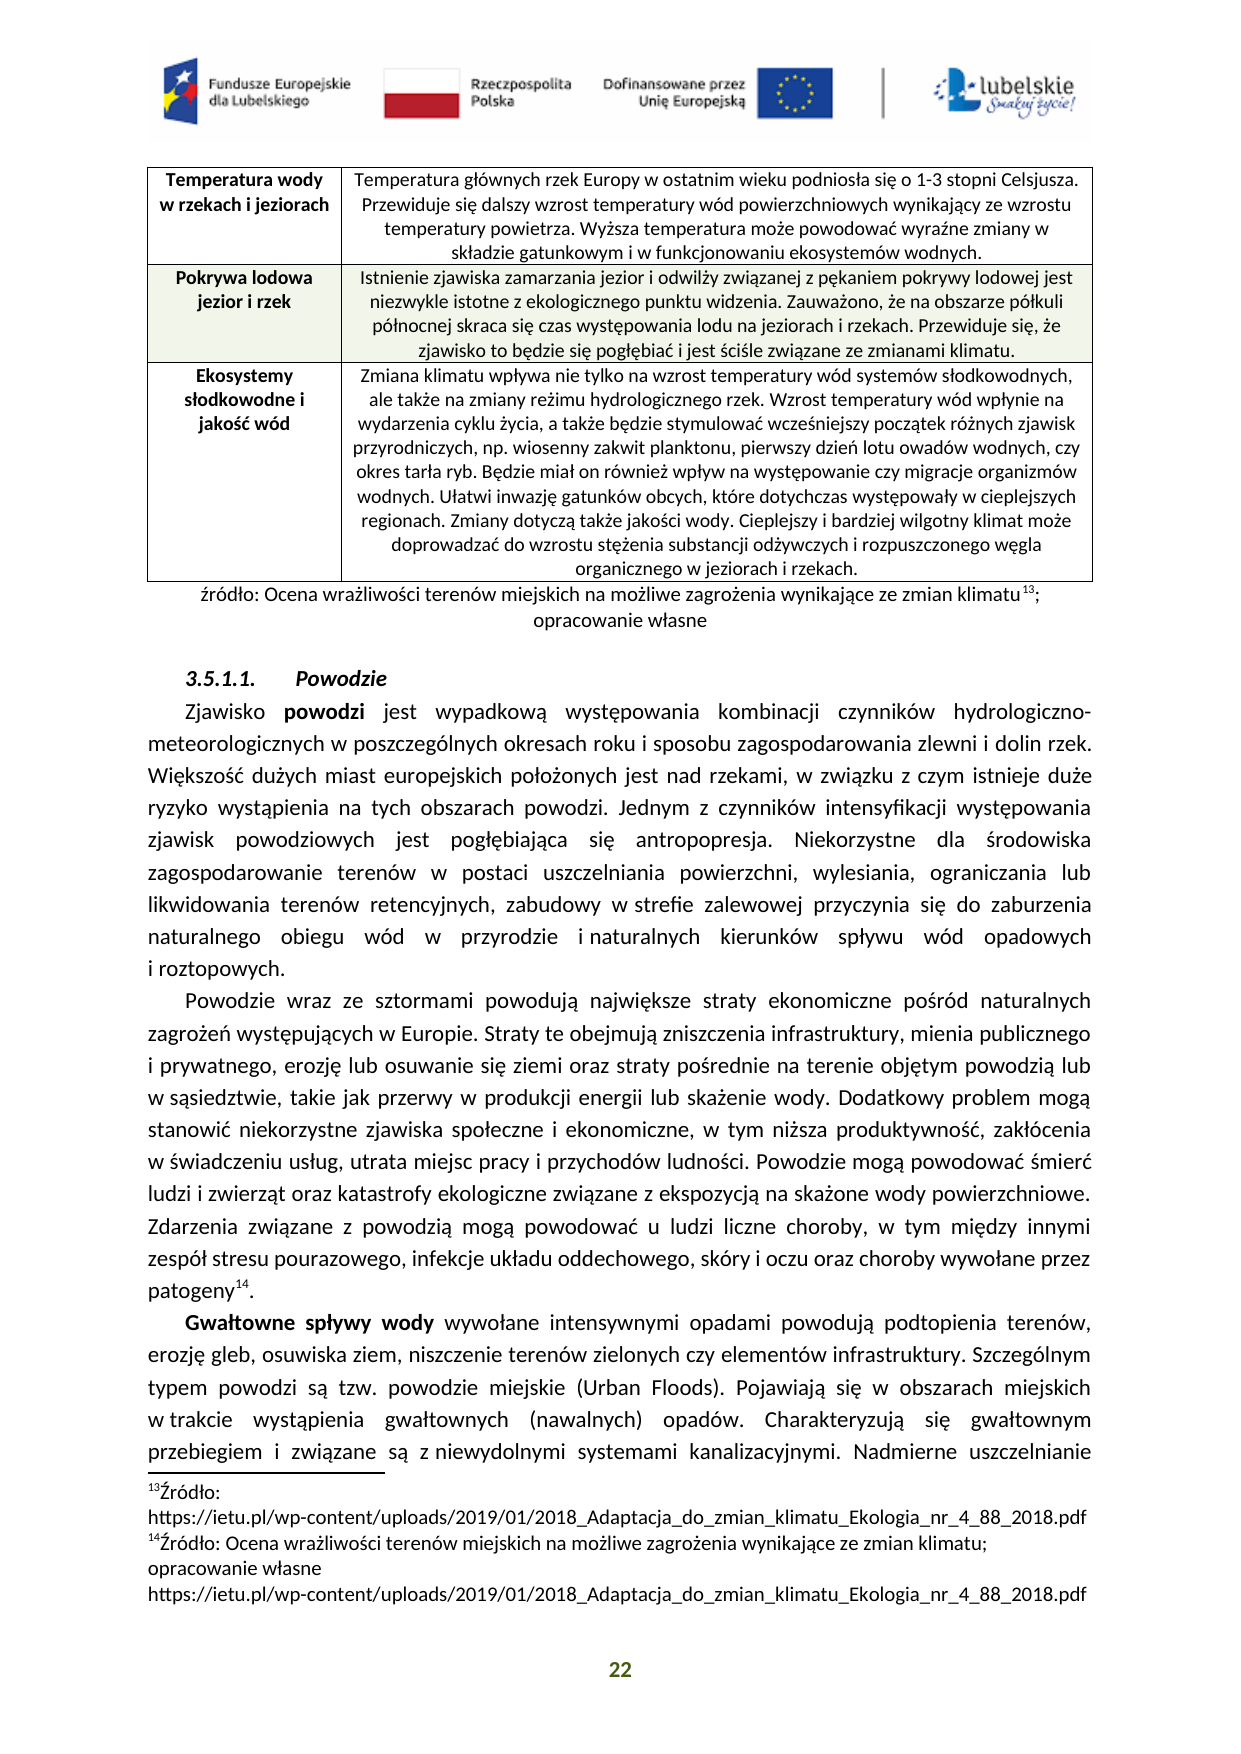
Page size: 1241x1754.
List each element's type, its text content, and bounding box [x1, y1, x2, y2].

table_cell Ekosystemy słodkowodne i jakość wód [148, 363, 341, 581]
text źródło: Ocena wrażliwości terenów miejskich na możliwe zagrożenia wynikające ze zmian klimatu; opracowanie własne [148, 582, 1092, 632]
table_cell Temperatura głównych rzek Europy w ostatnim wieku podniosła się o 1-3 stopni Celsjusza. Przewiduje się dalszy wzrost temperatury wód powierzchniowych wynikający ze wzrostu temperatury powietrza. Wyższa temperatura może powodować wyraźne zmiany w składzie gatunkowym i w funkcjonowaniu ekosystemów wodnych. [342, 168, 1092, 264]
text Powodzie wraz ze sztormami powodują największe straty ekonomiczne pośród naturalnych zagrożeń występujących w Europie. Straty te obejmują zniszczenia infrastruktury, mienia publicznego i prywatnego, erozję lub osuwanie się ziemi oraz straty pośrednie na terenie objętym powodzią lub w sąsiedztwie, takie jak przerwy w produkcji energii lub skażenie wody. Dodatkowy problem mogą stanowić niekorzystne zjawiska społeczne i ekonomiczne, w tym niższa produktywność, zakłócenia w świadczeniu usług, utrata miejsc pracy i przychodów ludności. Powodzie mogą powodować śmierć ludzi i zwierząt oraz katastrofy ekologiczne związane z ekspozycją na skażone wody powierzchniowe. Zdarzenia związane z powodzią mogą powodować u ludzi liczne choroby, w tym między innymi zespół stresu pourazowego, infekcje układu oddechowego, skóry i oczu oraz choroby wywołane przez patogeny. [148, 986, 1092, 1304]
table_cell Pokrywa lodowa jezior i rzek [148, 265, 341, 362]
picture [147, 41, 1093, 142]
subtitle Powodzie [185, 664, 1092, 693]
table_cell Zmiana klimatu wpływa nie tylko na wzrost temperatury wód systemów słodkowodnych, ale także na zmiany reżimu hydrologicznego rzek. Wzrost temperatury wód wpłynie na wydarzenia cyklu życia, a także będzie stymulować wcześniejszy początek różnych zjawisk przyrodniczych, np. wiosenny zakwit planktonu, pierwszy dzień lotu owadów wodnych, czy okres tarła ryb. Będzie miał on również wpływ na występowanie czy migracje organizmów wodnych. Ułatwi inwazję gatunków obcych, które dotychczas występowały w cieplejszych regionach. Zmiany dotyczą także jakości wody. Cieplejszy i bardziej wilgotny klimat może doprowadzać do wzrostu stężenia substancji odżywczych i rozpuszczonego węgla organicznego w jeziorach i rzekach. [342, 363, 1092, 581]
table_cell Temperatura wody w rzekach i jeziorach [148, 168, 341, 264]
table_cell Istnienie zjawiska zamarzania jezior i odwilży związanej z pękaniem pokrywy lodowej jest niezwykle istotne z ekologicznego punktu widzenia. Zauważono, że na obszarze półkuli północnej skraca się czas występowania lodu na jeziorach i rzekach. Przewiduje się, że zjawisko to będzie się pogłębiać i jest ściśle związane ze zmianami klimatu. [342, 265, 1092, 362]
text Zjawisko powodzi jest wypadkową występowania kombinacji czynników hydrologiczno-meteorologicznych w poszczególnych okresach roku i sposobu zagospodarowania zlewni i dolin rzek. Większość dużych miast europejskich położonych jest nad rzekami, w związku z czym istnieje duże ryzyko wystąpienia na tych obszarach powodzi. Jednym z czynników intensyfikacji występowania zjawisk powodziowych jest pogłębiająca się antropopresja. Niekorzystne dla środowiska zagospodarowanie terenów w postaci uszczelniania powierzchni, wylesiania, ograniczania lub likwidowania terenów retencyjnych, zabudowy w strefie zalewowej przyczynia się do zaburzenia naturalnego obiegu wód w przyrodzie i naturalnych kierunków spływu wód opadowych i roztopowych. [148, 697, 1092, 982]
